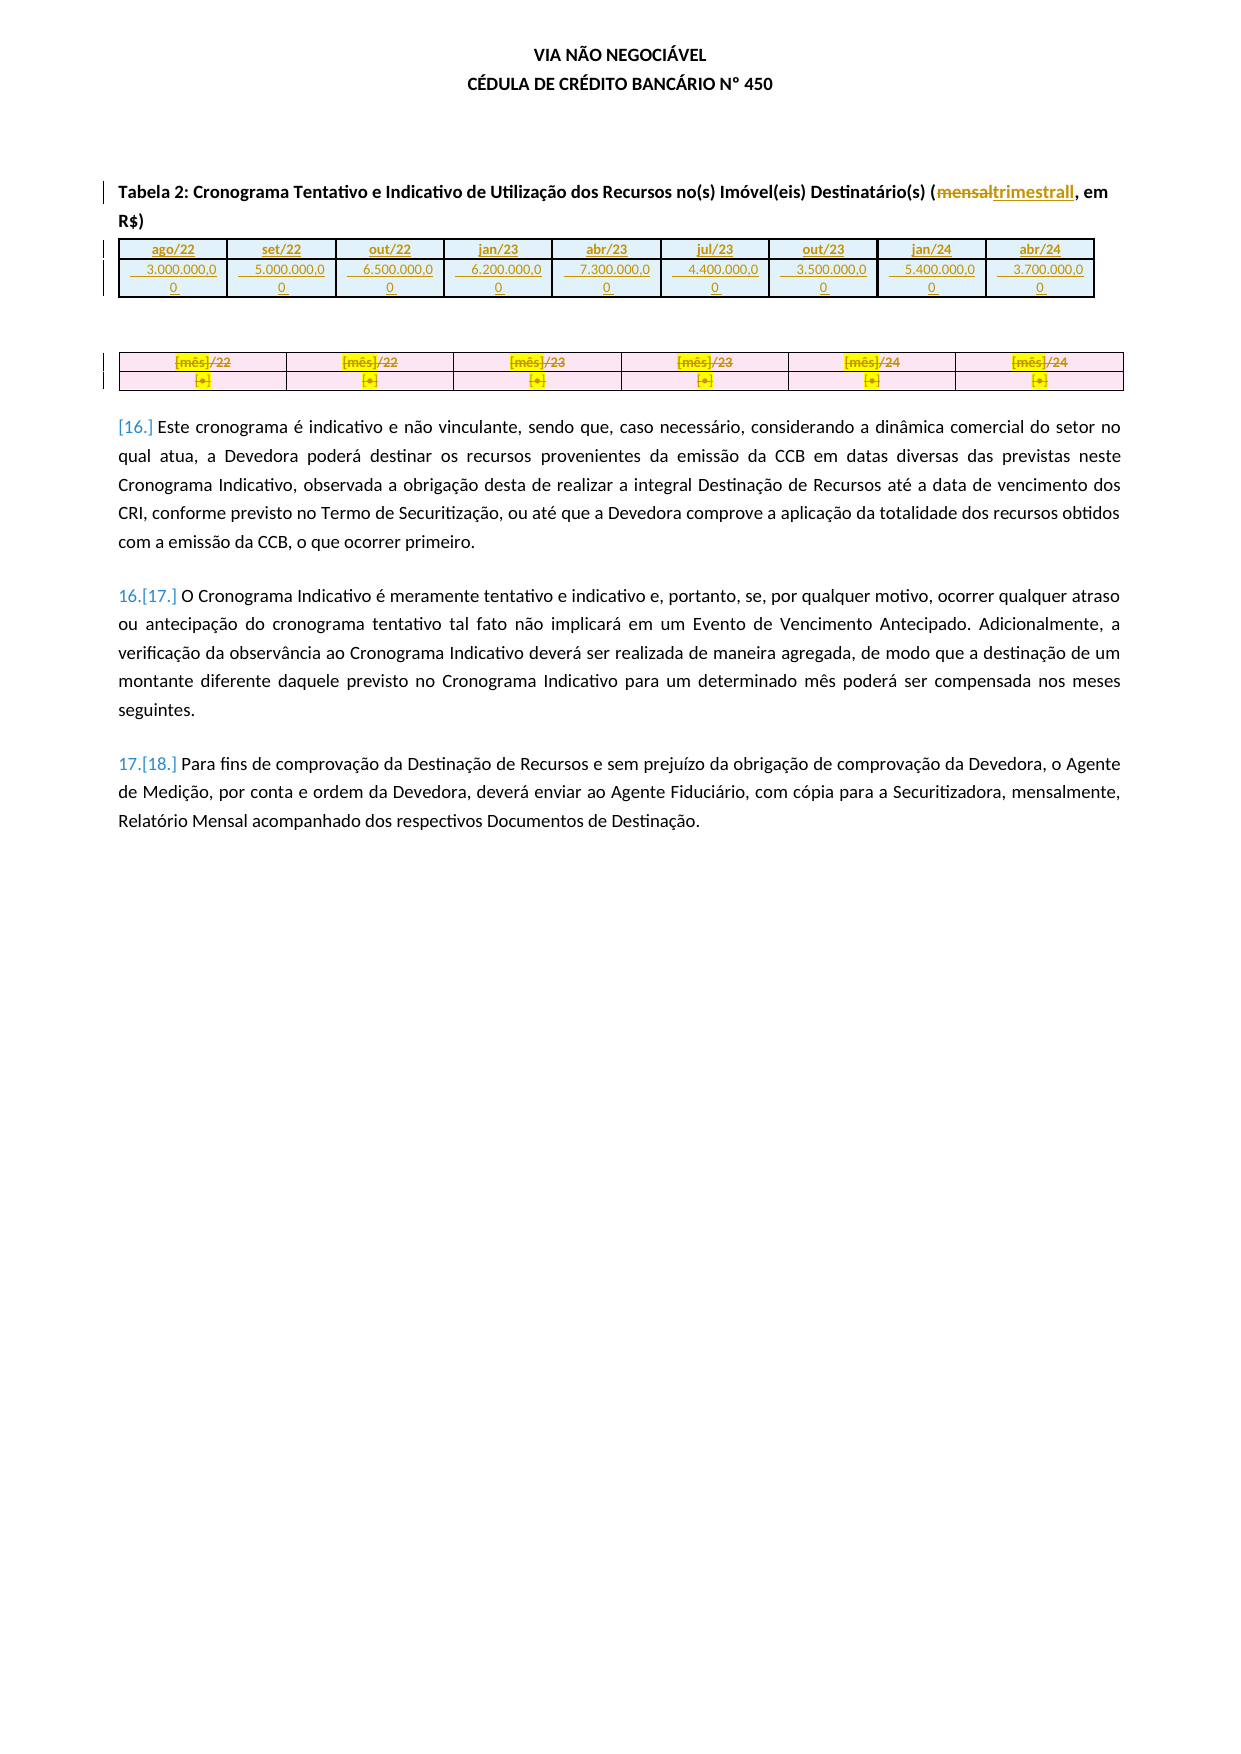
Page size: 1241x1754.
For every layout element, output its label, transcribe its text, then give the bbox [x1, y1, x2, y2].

list Para fins de comprovação da Destinação de Recursos e sem prejuízo da obrigação de comprovação da Devedora, o Agente de Medição, por conta e ordem da Devedora, deverá enviar ao Agente Fiduciário, com cópia para a Securitizadora, mensalmente, Relatório Mensal acompanhado dos respectivos Documentos de Destinação. [118, 752, 1122, 832]
text Tabela 2: Cronograma Tentativo e Indicativo de Utilização dos Recursos no(s) Imóvel(eis) Destinatário(s) (, em R$) [118, 181, 1122, 232]
list Este cronograma é indicativo e não vinculante, sendo que, caso necessário, considerando a dinâmica comercial do setor no qual atua, a Devedora poderá destinar os recursos provenientes da emissão da CCB em datas diversas das previstas neste Cronograma Indicativo, observada a obrigação desta de realizar a integral Destinação de Recursos até a data de vencimento dos CRI, conforme previsto no Termo de Securitização, ou até que a Devedora comprove a aplicação da totalidade dos recursos obtidos com a emissão da CCB, o que ocorrer primeiro. [118, 416, 1122, 553]
list O Cronograma Indicativo é meramente tentativo e indicativo e, portanto, se, por qualquer motivo, ocorrer qualquer atraso ou antecipação do cronograma tentativo tal fato não implicará em um Evento de Vencimento Antecipado. Adicionalmente, a verificação da observância ao Cronograma Indicativo deverá ser realizada de maneira agregada, de modo que a destinação de um montante diferente daquele previsto no Cronograma Indicativo para um determinado mês poderá ser compensada nos meses seguintes. [118, 584, 1122, 721]
